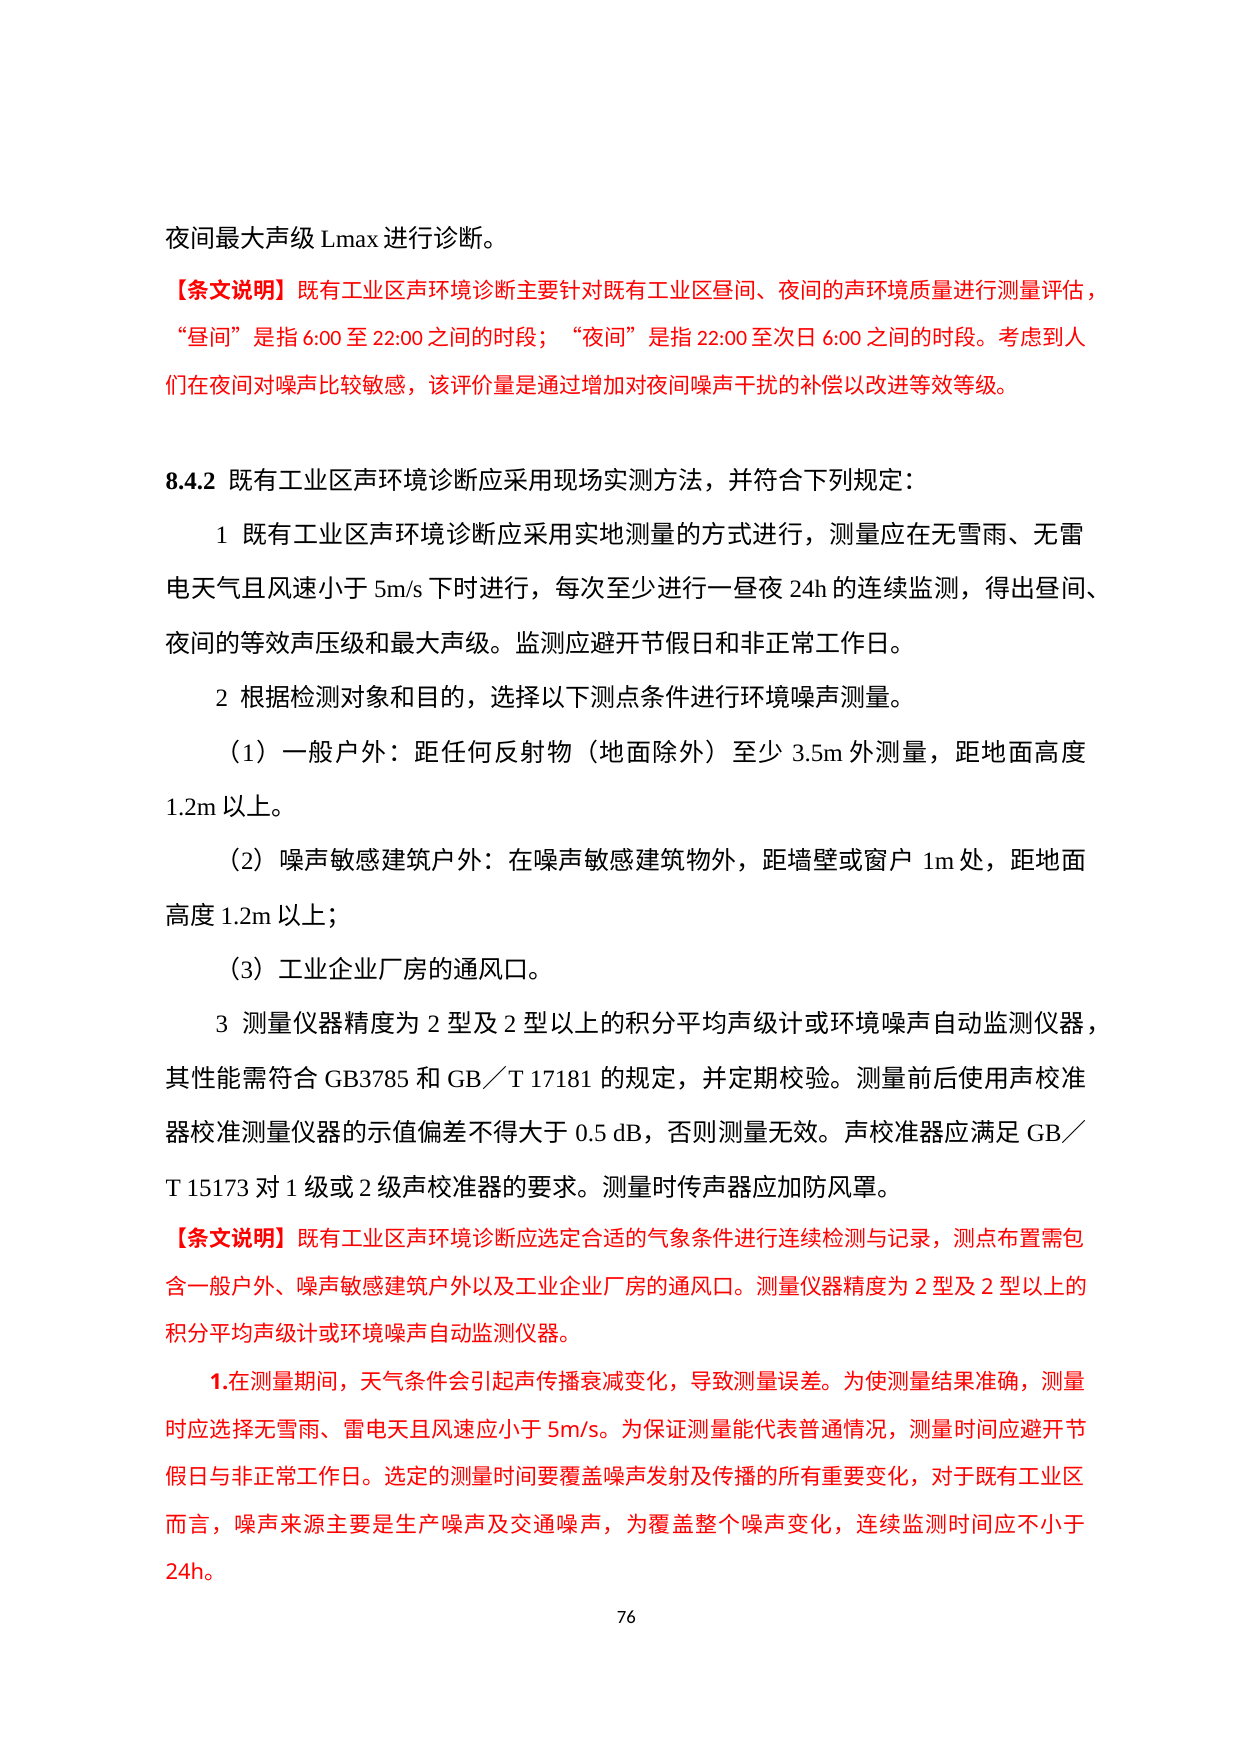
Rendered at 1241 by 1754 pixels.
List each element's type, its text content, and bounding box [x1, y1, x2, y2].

text （1）一般户外：距任何反射物（地面除外）至少3.5m外测量，距地面高度1.2m以上。 [165, 732, 1087, 823]
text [165, 218, 1087, 255]
text 1.在测量期间，天气条件会引起声传播衰减变化，导致测量误差。为使测量结果准确，测量时应选择无雪雨、雷电天且风速应小于5m/s。为保证测量能代表普通情况，测量时间应避开节假日与非正常工作日。选定的测量时间要覆盖噪声发射及传播的所有重要变化，对于既有工业区而言，噪声来源主要是生产噪声及交通噪声，为覆盖整个噪声变化，连续监测时间应不小于24h。 [165, 1364, 1087, 1586]
text （2）噪声敏感建筑户外：在噪声敏感建筑物外，距墙壁或窗户1m处，距地面高度1.2m以上； [165, 841, 1087, 931]
text 2 根据检测对象和目的，选择以下测点条件进行环境噪声测量。 [165, 678, 1087, 714]
text （3）工业企业厂房的通风口。 [165, 949, 1087, 986]
text 【条文说明】既有工业区声环境诊断应选定合适的气象条件进行连续检测与记录，测点布置需包含一般户外、噪声敏感建筑户外以及工业企业厂房的通风口。测量仪器精度为 2 型及2 型以上的积分平均声级计或环境噪声自动监测仪器。 [165, 1221, 1087, 1348]
text 8.4.2 既有工业区声环境诊断应采用现场实测方法，并符合下列规定： [165, 460, 1087, 496]
text 1 既有工业区声环境诊断应采用实地测量的方式进行，测量应在无雪雨、无雷电天气且风速小于5m/s下时进行，每次至少进行一昼夜24h的连续监测，得出昼间、夜间的等效声压级和最大声级。监测应避开节假日和非正常工作日。 [165, 514, 1087, 659]
text 【条文说明】既有工业区声环境诊断主要针对既有工业区昼间、夜间的声环境质量进行测量评估，“昼间”是指6:00至22:00之间的时段；“夜间”是指22:00至次日6:00之间的时段。考虑到人们在夜间对噪声比较敏感，该评价量是通过增加对夜间噪声干扰的补偿以改进等效等级。 [165, 273, 1087, 399]
text 3 测量仪器精度为 2 型及2 型以上的积分平均声级计或环境噪声自动监测仪器，其性能需符合GB3785 和GB／T 17181 的规定，并定期校验。测量前后使用声校准器校准测量仪器的示值偏差不得大于0.5 dB，否则测量无效。声校准器应满足GB／T 15173 对1 级或2 级声校准器的要求。测量时传声器应加防风罩。 [165, 1004, 1087, 1203]
